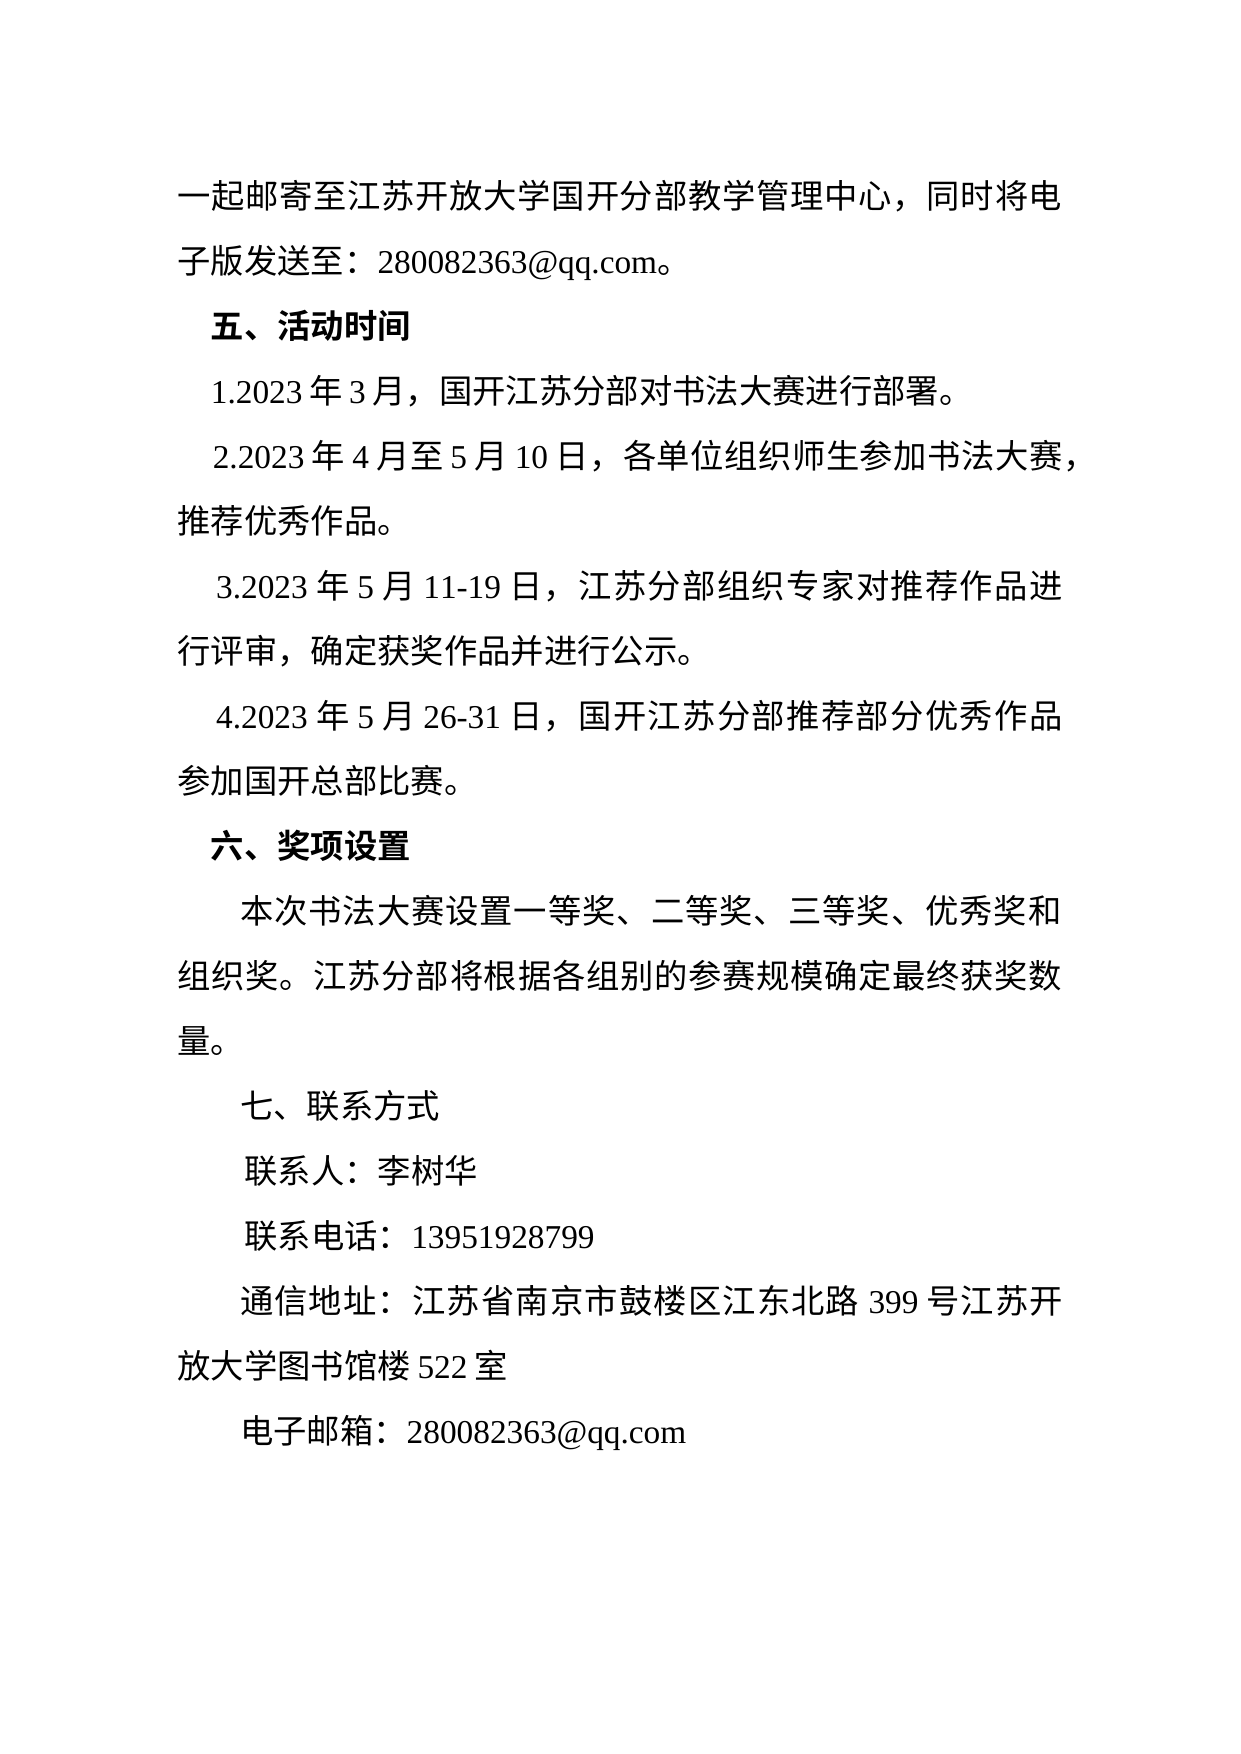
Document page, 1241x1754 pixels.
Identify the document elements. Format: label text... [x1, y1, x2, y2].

text 2.2023年4月至5月10日，各单位组织师生参加书法大赛，推荐优秀作品。 [177, 422, 1063, 552]
text 1.2023年3月，国开江苏分部对书法大赛进行部署。 [177, 357, 1063, 422]
text 通信地址：江苏省南京市鼓楼区江东北路399号江苏开放大学图书馆楼522室 [177, 1267, 1063, 1397]
text 联系人：李树华 [177, 1137, 1063, 1202]
text 3.2023年5月11-19日，江苏分部组织专家对推荐作品进行评审，确定获奖作品并进行公示。 [177, 552, 1063, 682]
text 七、联系方式 [177, 1072, 1063, 1137]
text 电子邮箱：280082363@qq.com [177, 1397, 1063, 1462]
text 联系电话：13951928799 [177, 1202, 1063, 1267]
text 本次书法大赛设置一等奖、二等奖、三等奖、优秀奖和组织奖。江苏分部将根据各组别的参赛规模确定最终获奖数量。 [177, 877, 1063, 1072]
text 六、奖项设置 [177, 812, 1063, 877]
text 4.2023年5月26-31日，国开江苏分部推荐部分优秀作品参加国开总部比赛。 [177, 682, 1063, 812]
text 五、活动时间 [177, 292, 1063, 357]
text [177, 162, 1063, 292]
